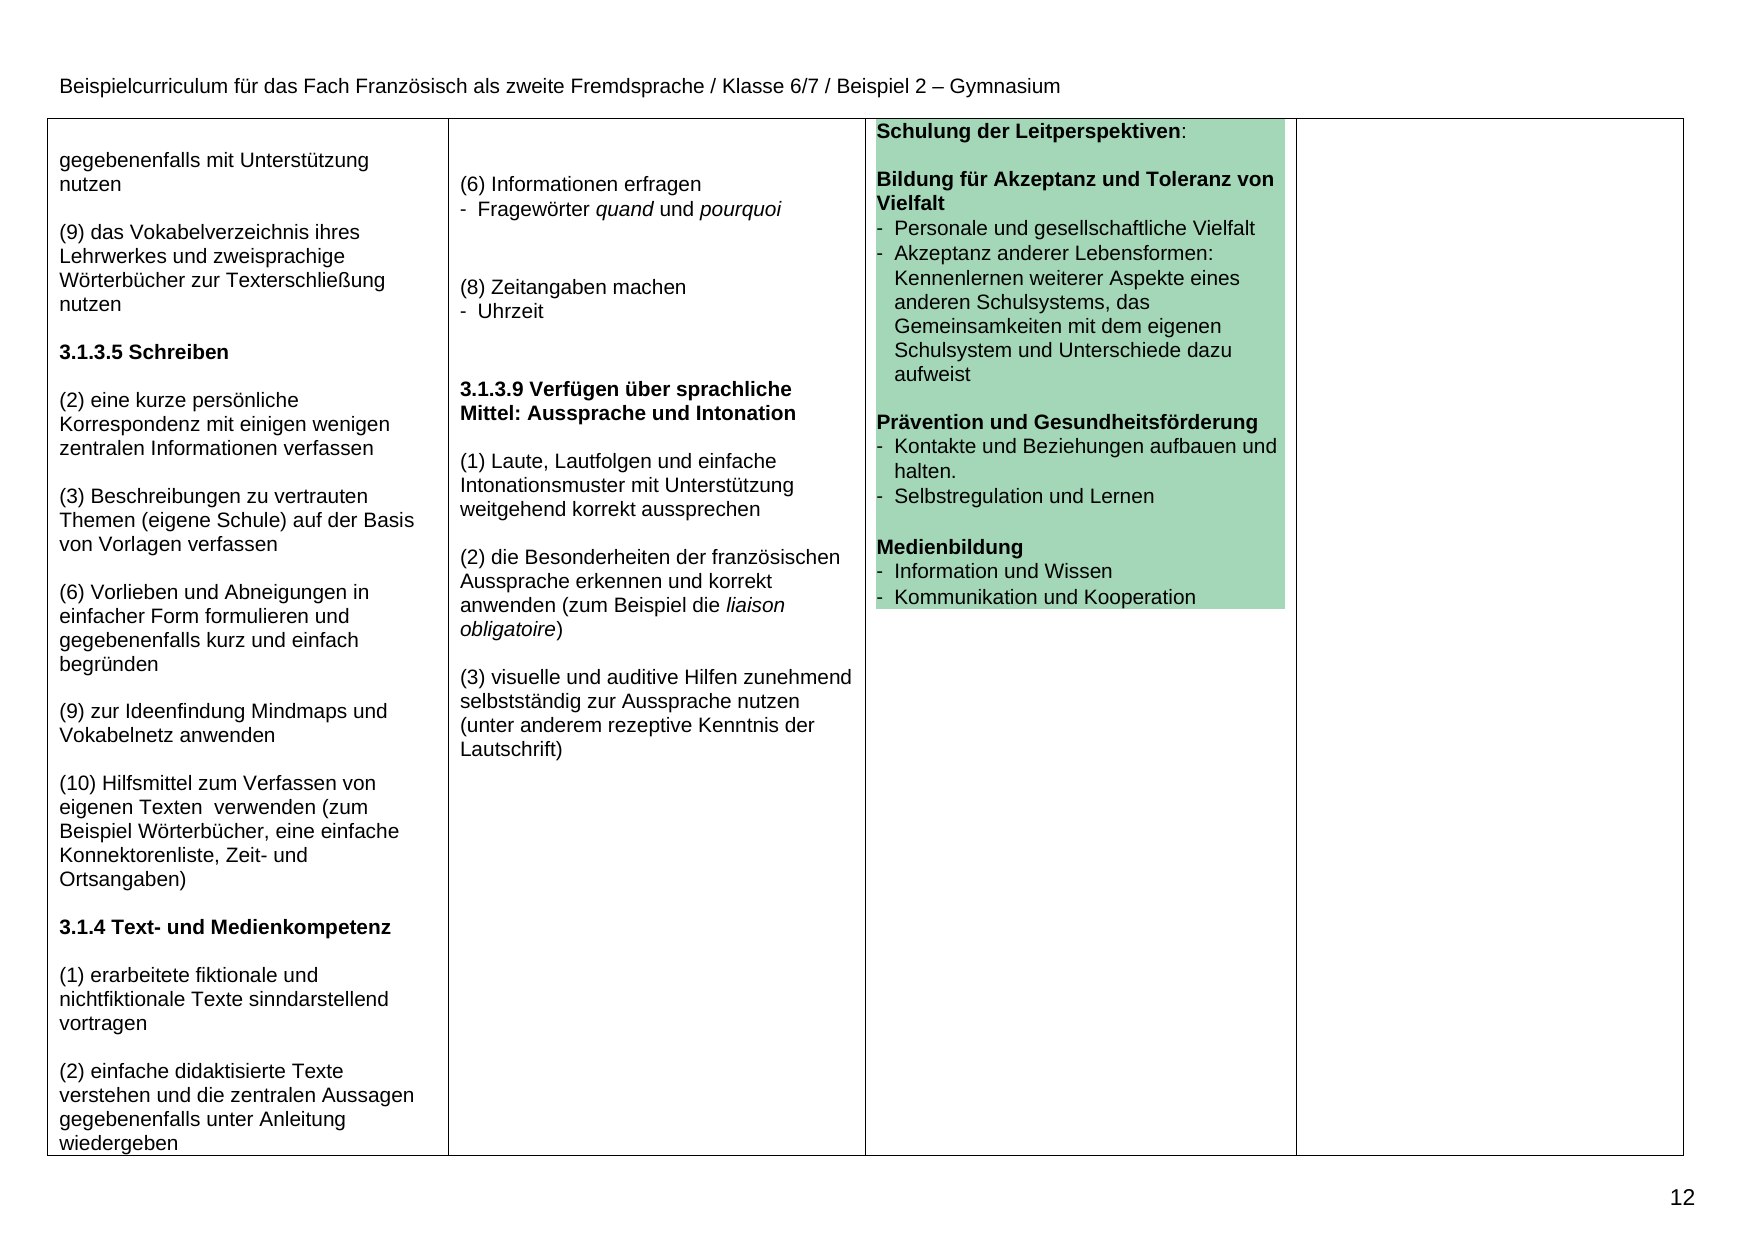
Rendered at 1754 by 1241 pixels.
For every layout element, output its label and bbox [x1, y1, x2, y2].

table_cell [48, 119, 448, 1154]
table_cell [449, 119, 865, 1154]
